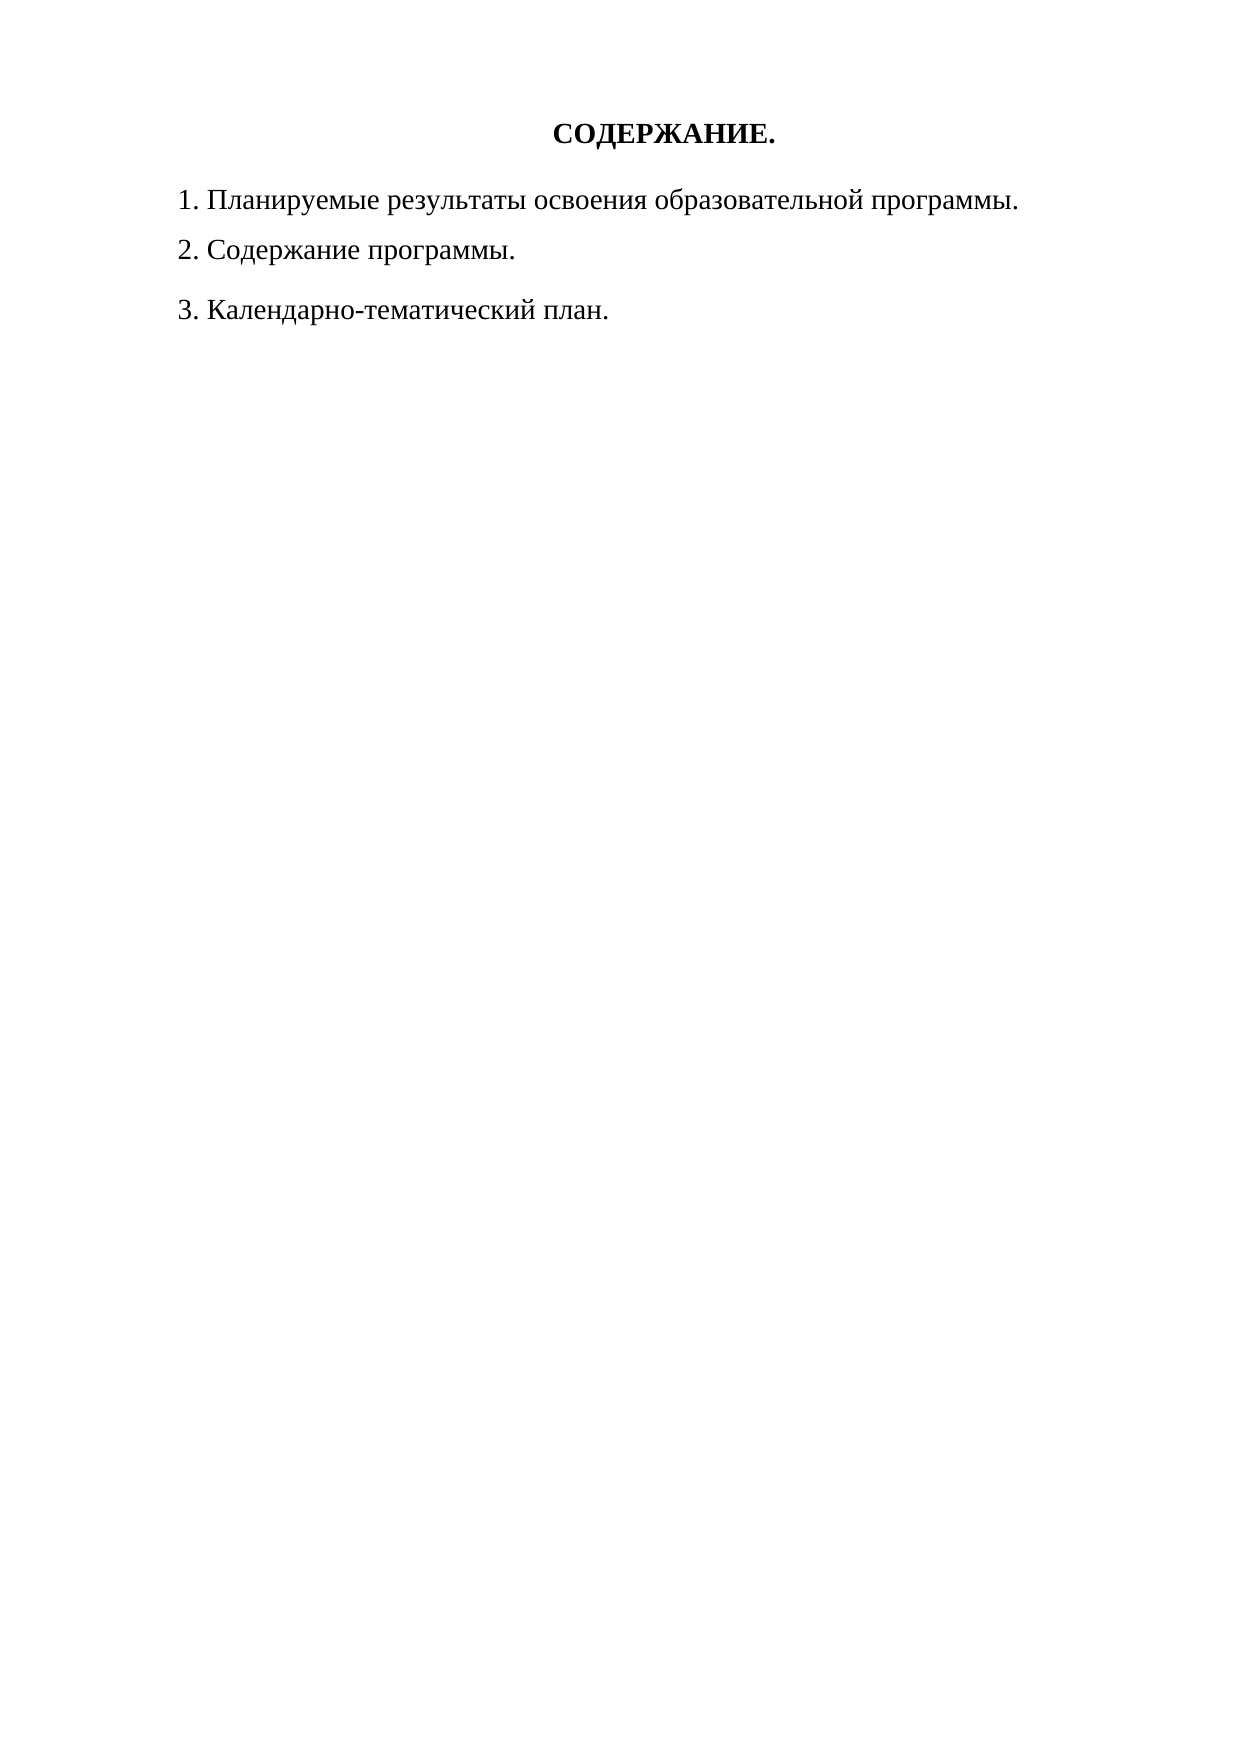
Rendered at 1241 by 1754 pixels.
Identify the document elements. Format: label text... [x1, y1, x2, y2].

subtitle СОДЕРЖАНИЕ. [175, 116, 1153, 149]
list Календарно-тематический план. [177, 292, 1240, 326]
list Планируемые результаты освоения образовательной программы. [177, 182, 1240, 216]
list Содержание программы. [177, 232, 1240, 266]
